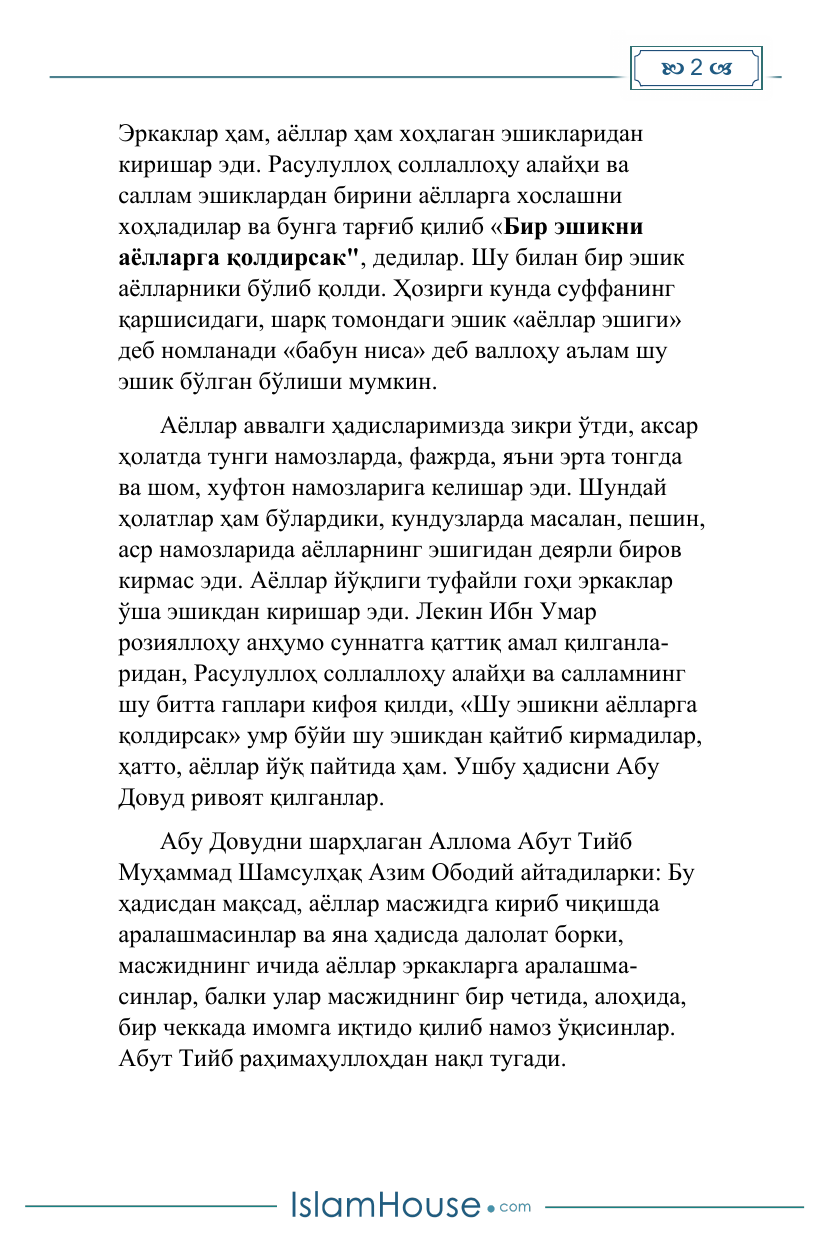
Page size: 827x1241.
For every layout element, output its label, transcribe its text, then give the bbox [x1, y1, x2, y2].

picture [18, 1186, 277, 1223]
text Абу Довудни шарҳлаган Аллома Абут Тийб Муҳаммад Шамсулҳақ Азим Ободий айтадиларки: Бу ҳадисдан мақсад, аёллар масжидга кириб чиқишда аралашмасинлар ва яна ҳадисда далолат борки, масжиднинг ичида аёллар эркакларга аралашма-синлар, балки улар масжиднинг бир четида, алоҳида, бир чеккада имомга иқтидо қилиб намоз ўқисинлар. Абут Тийб раҳимаҳуллоҳдан нақл тугади. [118, 826, 709, 1072]
text Аёллар аввалги ҳадисларимизда зикри ўтди, аксар ҳолатда тунги намозларда, фажрда, яъни эрта тонгда ва шом, хуфтон намозларига келишар эди. Шундай ҳолатлар ҳам бўлардики, кундузларда масалан, пешин, аср намозларида аёлларнинг эшигидан деярли биров кирмас эди. Аёллар йўқлиги туфайли гоҳи эркаклар ўша эшикдан киришар эди. Лекин Ибн Умар розияллоҳу анҳумо суннатга қаттиқ амал қилганла-ридан, Расулуллоҳ соллаллоҳу алайҳи ва салламнинг шу битта гаплари кифоя қилди, «Шу эшикни аёлларга қолдирсак» умр бўйи шу эшикдан қайтиб кирмадилар, ҳатто, аёллар йўқ пайтида ҳам. Ушбу ҳадисни Абу Довуд ривоят қилганлар. [118, 410, 709, 811]
picture [284, 1186, 805, 1224]
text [118, 118, 709, 395]
